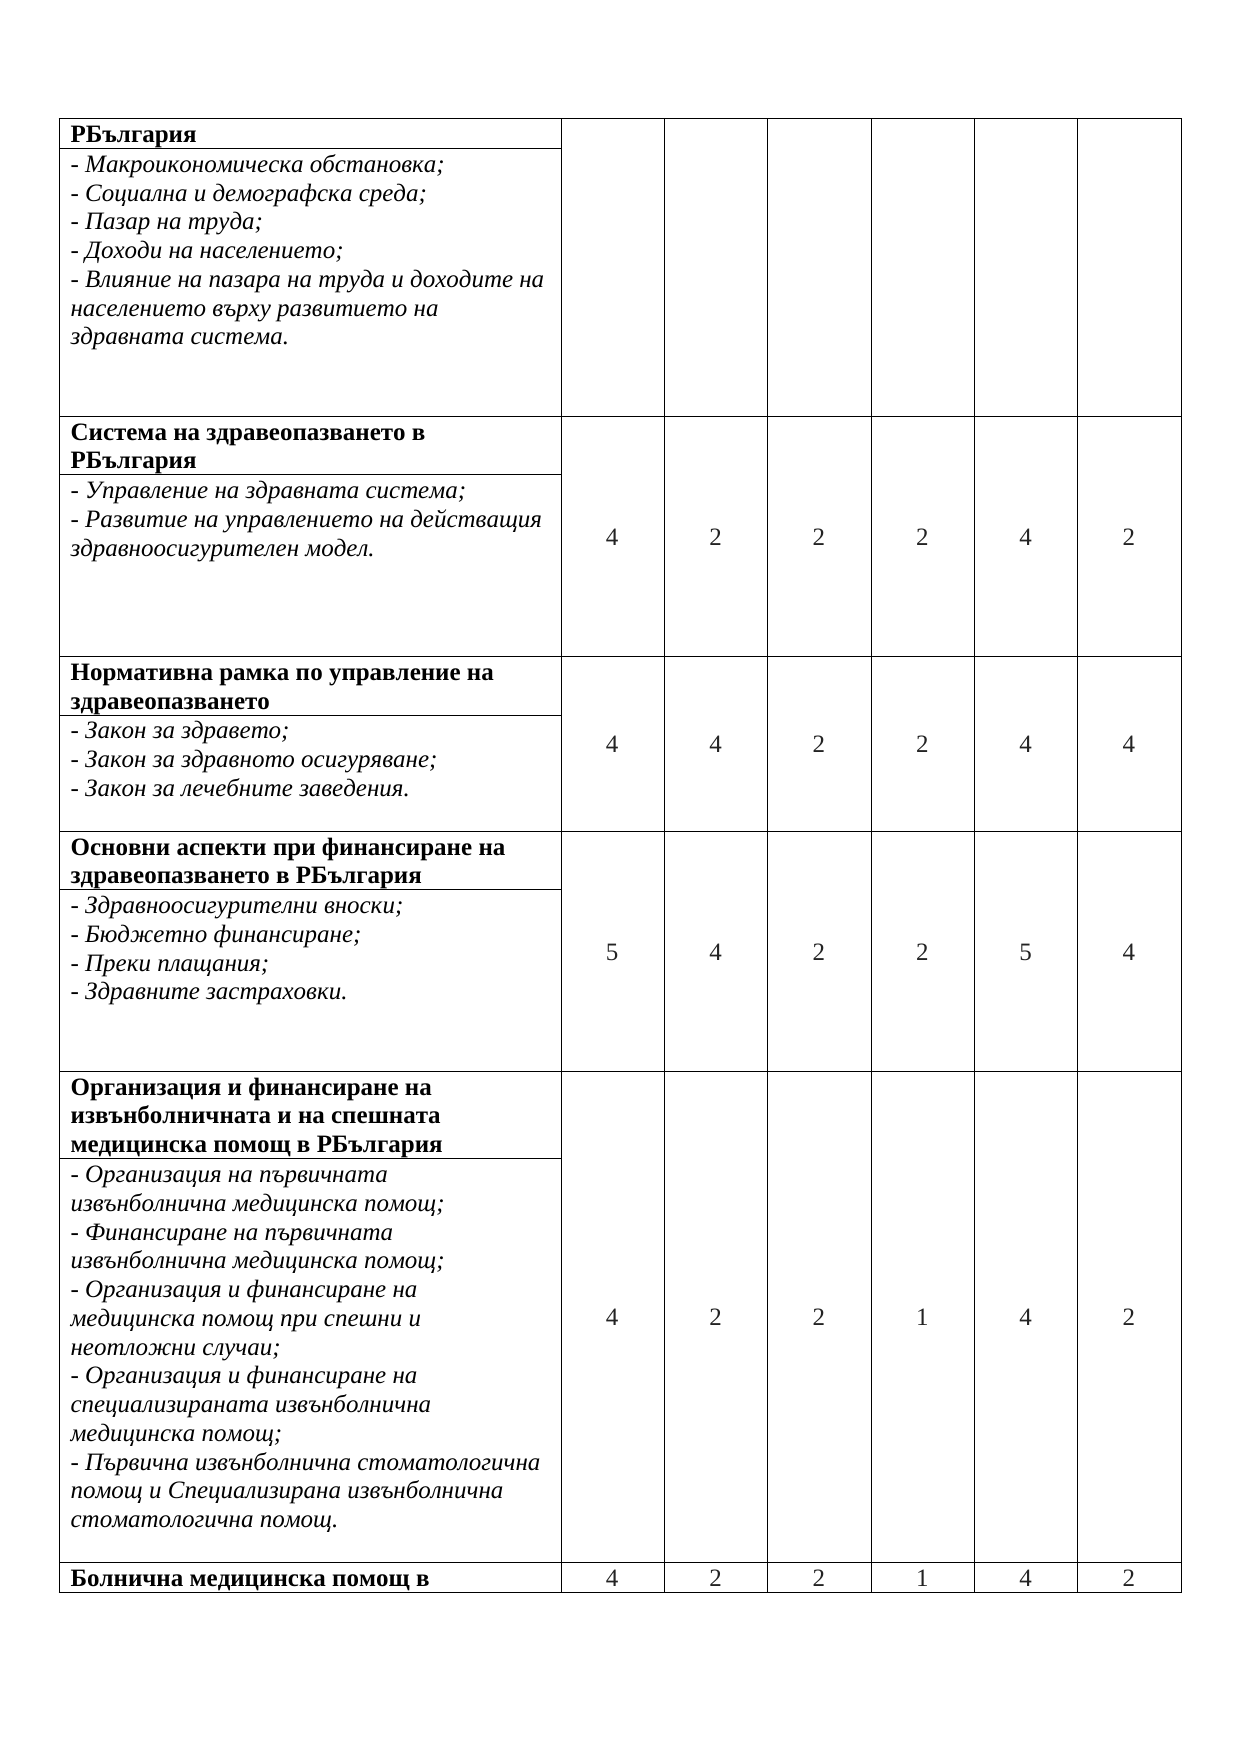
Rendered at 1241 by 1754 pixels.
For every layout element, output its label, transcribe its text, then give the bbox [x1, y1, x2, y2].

table_cell 2 [872, 417, 974, 656]
table_cell 4 [975, 1563, 1077, 1592]
table_cell 2 [872, 832, 974, 1071]
table_cell 4 [665, 832, 767, 1071]
table_cell 4 [665, 119, 767, 416]
table_cell 4 [975, 657, 1077, 831]
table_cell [60, 1563, 561, 1592]
table_cell 2 [872, 657, 974, 831]
table_cell - Макроикономическа обстановка; - Социална и демографска среда; - Пазар на труда; - Доходи на населението; - Влияние на пазара на труда и доходите на населението върху развитието на здравната система. [60, 149, 561, 416]
table_cell 2 [768, 657, 871, 831]
table_cell Основни аспекти при финансиране на здравеопазването в РБългария [60, 832, 561, 889]
table_cell 2 [768, 417, 871, 656]
table_cell 2 [1078, 1563, 1181, 1592]
table_cell 2 [768, 832, 871, 1071]
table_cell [60, 119, 561, 148]
table_cell 4 [1078, 832, 1181, 1071]
table_cell - Управление на здравната система; - Развитие на управлението на действащия здравноосигурителен модел. [60, 475, 561, 656]
table_cell 4 [562, 657, 664, 831]
table_cell Система на здравеопазването в РБългария [60, 417, 561, 474]
table_cell 4 [562, 1072, 664, 1562]
table_cell 4 [1078, 119, 1181, 416]
table_cell 2 [872, 119, 974, 416]
table_cell 1 [872, 1072, 974, 1562]
table_cell 2 [1078, 417, 1181, 656]
table_cell 4 [975, 1072, 1077, 1562]
table_cell 2 [665, 1563, 767, 1592]
table_cell 4 [665, 657, 767, 831]
table_cell 5 [975, 832, 1077, 1071]
table_cell 2 [768, 1072, 871, 1562]
table_cell - Здравноосигурителни вноски; - Бюджетно финансиране; - Преки плащания; - Здравните застраховки. [60, 890, 561, 1071]
table_cell Организация и финансиране на извънболничната и на спешната медицинска помощ в РБългария [60, 1072, 561, 1158]
table_cell 2 [1078, 1072, 1181, 1562]
table_cell 5 [975, 119, 1077, 416]
table_cell Нормативна рамка по управление на здравеопазването [60, 657, 561, 714]
table_cell 2 [665, 1072, 767, 1562]
table_cell 5 [562, 119, 664, 416]
table_cell 4 [562, 417, 664, 656]
table_cell 2 [768, 119, 871, 416]
table_cell 2 [768, 1563, 871, 1592]
table_cell 1 [872, 1563, 974, 1592]
table_cell 4 [562, 1563, 664, 1592]
table_cell 5 [562, 832, 664, 1071]
table_cell 2 [665, 417, 767, 656]
table_cell - Закон за здравето; - Закон за здравното осигуряване; - Закон за лечебните заведения. [60, 716, 561, 831]
table_cell - Организация на първичната извънболнична медицинска помощ; - Финансиране на първичната извънболнична медицинска помощ; - Организация и финансиране на медицинска помощ при спешни и неотложни случаи; - Организация и финансиране на специализираната извънболнична медицинска помощ; - Първична извънболнична стоматологична помощ и Специализирана извънболнична стоматологична помощ. [60, 1159, 561, 1562]
table_cell 4 [1078, 657, 1181, 831]
table_cell 4 [975, 417, 1077, 656]
